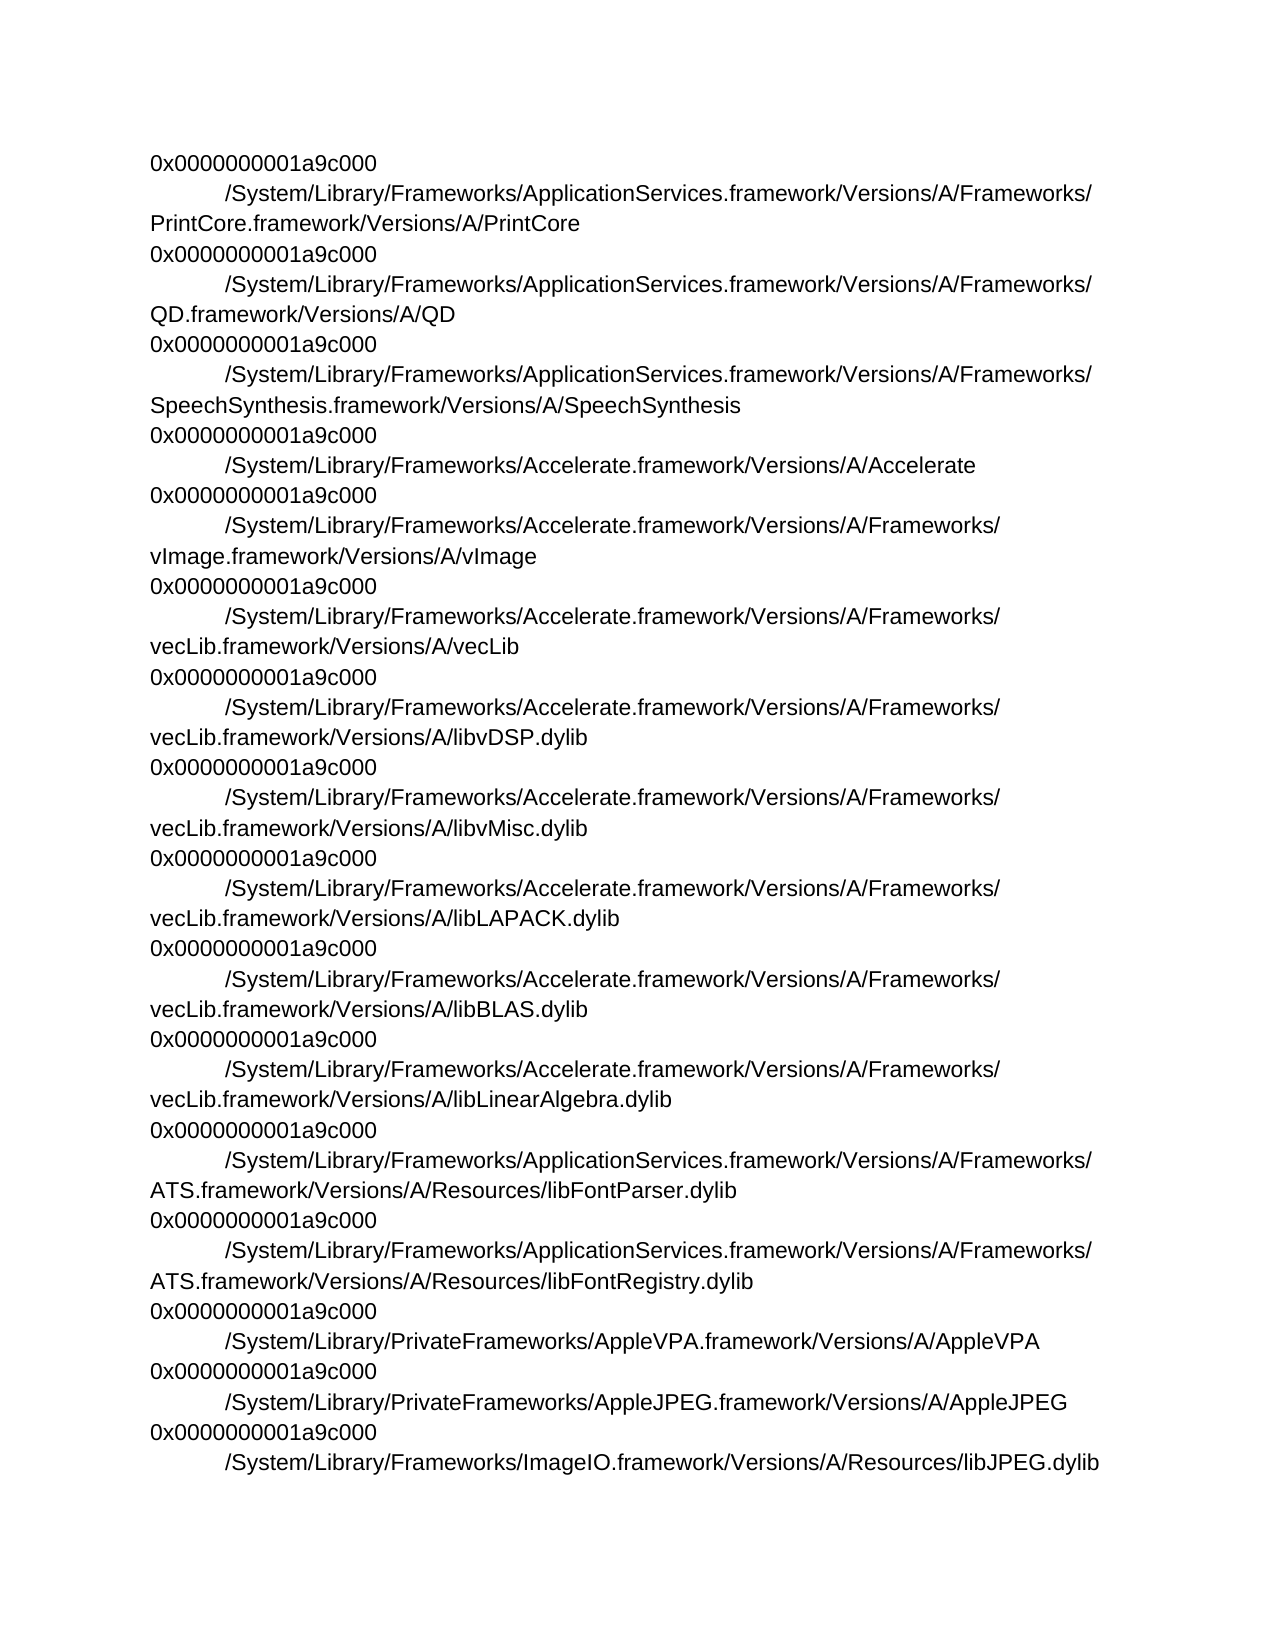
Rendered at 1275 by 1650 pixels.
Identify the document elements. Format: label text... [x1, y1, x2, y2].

text 0x0000000001a9c000 /System/Library/Frameworks/Accelerate.framework/Versions/A/Accelerate [150, 422, 1125, 478]
text 0x0000000001a9c000 /System/Library/Frameworks/Accelerate.framework/Versions/A/Frameworks/vImage.framework/Versions/A/vImage [150, 482, 1125, 569]
text 0x0000000001a9c000 /System/Library/Frameworks/ApplicationServices.framework/Versions/A/Frameworks/PrintCore.framework/Versions/A/PrintCore [150, 150, 1125, 237]
text 0x0000000001a9c000 /System/Library/Frameworks/Accelerate.framework/Versions/A/Frameworks/vecLib.framework/Versions/A/vecLib [150, 573, 1125, 660]
text 0x0000000001a9c000 /System/Library/PrivateFrameworks/AppleJPEG.framework/Versions/A/AppleJPEG [150, 1358, 1125, 1415]
text 0x0000000001a9c000 /System/Library/Frameworks/Accelerate.framework/Versions/A/Frameworks/vecLib.framework/Versions/A/libBLAS.dylib [150, 935, 1125, 1022]
text 0x0000000001a9c000 /System/Library/PrivateFrameworks/AppleVPA.framework/Versions/A/AppleVPA [150, 1298, 1125, 1354]
text 0x0000000001a9c000 /System/Library/Frameworks/Accelerate.framework/Versions/A/Frameworks/vecLib.framework/Versions/A/libvDSP.dylib [150, 663, 1125, 750]
text 0x0000000001a9c000 /System/Library/Frameworks/Accelerate.framework/Versions/A/Frameworks/vecLib.framework/Versions/A/libvMisc.dylib [150, 754, 1125, 841]
text 0x0000000001a9c000 /System/Library/Frameworks/ApplicationServices.framework/Versions/A/Frameworks/QD.framework/Versions/A/QD [150, 241, 1125, 327]
text 0x0000000001a9c000 /System/Library/Frameworks/ApplicationServices.framework/Versions/A/Frameworks/ATS.framework/Versions/A/Resources/libFontParser.dylib [150, 1117, 1125, 1203]
text 0x0000000001a9c000 /System/Library/Frameworks/Accelerate.framework/Versions/A/Frameworks/vecLib.framework/Versions/A/libLAPACK.dylib [150, 845, 1125, 932]
text 0x0000000001a9c000 /System/Library/Frameworks/ApplicationServices.framework/Versions/A/Frameworks/ATS.framework/Versions/A/Resources/libFontRegistry.dylib [150, 1207, 1125, 1294]
text 0x0000000001a9c000 /System/Library/Frameworks/ApplicationServices.framework/Versions/A/Frameworks/SpeechSynthesis.framework/Versions/A/SpeechSynthesis [150, 331, 1125, 418]
text 0x0000000001a9c000 /System/Library/Frameworks/ImageIO.framework/Versions/A/Resources/libJPEG.dylib [150, 1419, 1125, 1475]
text 0x0000000001a9c000 /System/Library/Frameworks/Accelerate.framework/Versions/A/Frameworks/vecLib.framework/Versions/A/libLinearAlgebra.dylib [150, 1026, 1125, 1113]
